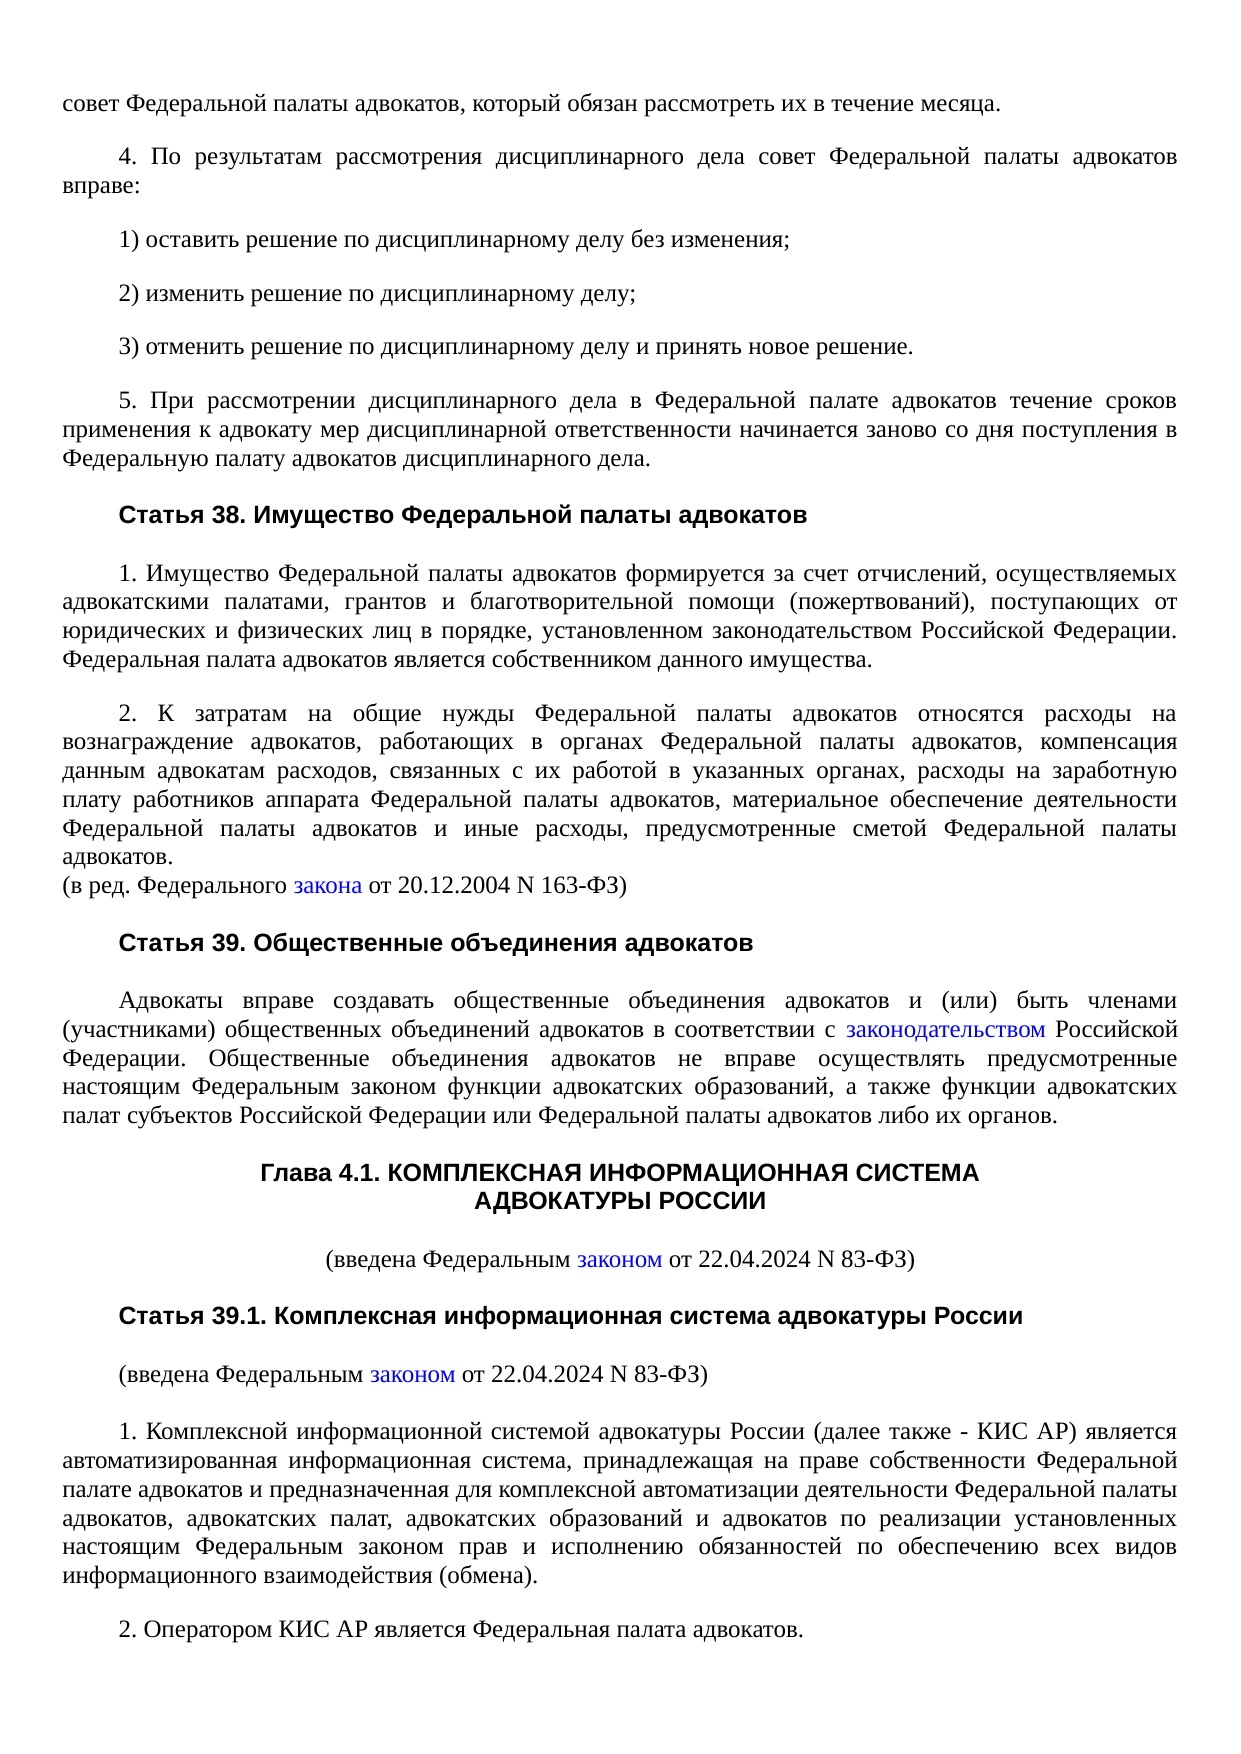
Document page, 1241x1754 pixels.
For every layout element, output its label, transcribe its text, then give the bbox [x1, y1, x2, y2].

text 4. По результатам рассмотрения дисциплинарного дела совет Федеральной палаты адвокатов вправе: [62, 141, 1178, 199]
text 1) оставить решение по дисциплинарному делу без изменения; [62, 224, 1178, 253]
title Статья 38. Имущество Федеральной палаты адвокатов [62, 500, 1178, 529]
title АДВОКАТУРЫ РОССИИ [62, 1186, 1178, 1215]
title Глава 4.1. КОМПЛЕКСНАЯ ИНФОРМАЦИОННАЯ СИСТЕМА [62, 1158, 1178, 1186]
text 2. Оператором КИС АР является Федеральная палата адвокатов. [62, 1614, 1178, 1643]
text (в ред. Федерального закона от 20.12.2004 N 163-ФЗ) [62, 870, 1178, 899]
text 1. Имущество Федеральной палаты адвокатов формируется за счет отчислений, осуществляемых адвокатскими палатами, грантов и благотворительной помощи (пожертвований), поступающих от юридических и физических лиц в порядке, установленном законодательством Российской Федерации. Федеральная палата адвокатов является собственником данного имущества. [62, 558, 1178, 673]
text 1. Комплексной информационной системой адвокатуры России (далее также - КИС АР) является автоматизированная информационная система, принадлежащая на праве собственности Федеральной палате адвокатов и предназначенная для комплексной автоматизации деятельности Федеральной палаты адвокатов, адвокатских палат, адвокатских образований и адвокатов по реализации установленных настоящим Федеральным законом прав и исполнению обязанностей по обеспечению всех видов информационного взаимодействия (обмена). [62, 1416, 1178, 1589]
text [62, 88, 1178, 116]
text Адвокаты вправе создавать общественные объединения адвокатов и (или) быть членами (участниками) общественных объединений адвокатов в соответствии с законодательством Российской Федерации. Общественные объединения адвокатов не вправе осуществлять предусмотренные настоящим Федеральным законом функции адвокатских образований, а также функции адвокатских палат субъектов Российской Федерации или Федеральной палаты адвокатов либо их органов. [62, 985, 1178, 1129]
title Статья 39. Общественные объединения адвокатов [62, 928, 1178, 956]
text (введена Федеральным законом от 22.04.2024 N 83-ФЗ) [62, 1359, 1178, 1388]
text 2) изменить решение по дисциплинарному делу; [62, 278, 1178, 306]
text 5. При рассмотрении дисциплинарного дела в Федеральной палате адвокатов течение сроков применения к адвокату мер дисциплинарной ответственности начинается заново со дня поступления в Федеральную палату адвокатов дисциплинарного дела. [62, 385, 1178, 471]
text 3) отменить решение по дисциплинарному делу и принять новое решение. [62, 331, 1178, 360]
title Статья 39.1. Комплексная информационная система адвокатуры России [62, 1301, 1178, 1330]
text (введена Федеральным законом от 22.04.2024 N 83-ФЗ) [62, 1244, 1178, 1273]
text 2. К затратам на общие нужды Федеральной палаты адвокатов относятся расходы на вознаграждение адвокатов, работающих в органах Федеральной палаты адвокатов, компенсация данным адвокатам расходов, связанных с их работой в указанных органах, расходы на заработную плату работников аппарата Федеральной палаты адвокатов, материальное обеспечение деятельности Федеральной палаты адвокатов и иные расходы, предусмотренные сметой Федеральной палаты адвокатов. [62, 698, 1178, 870]
